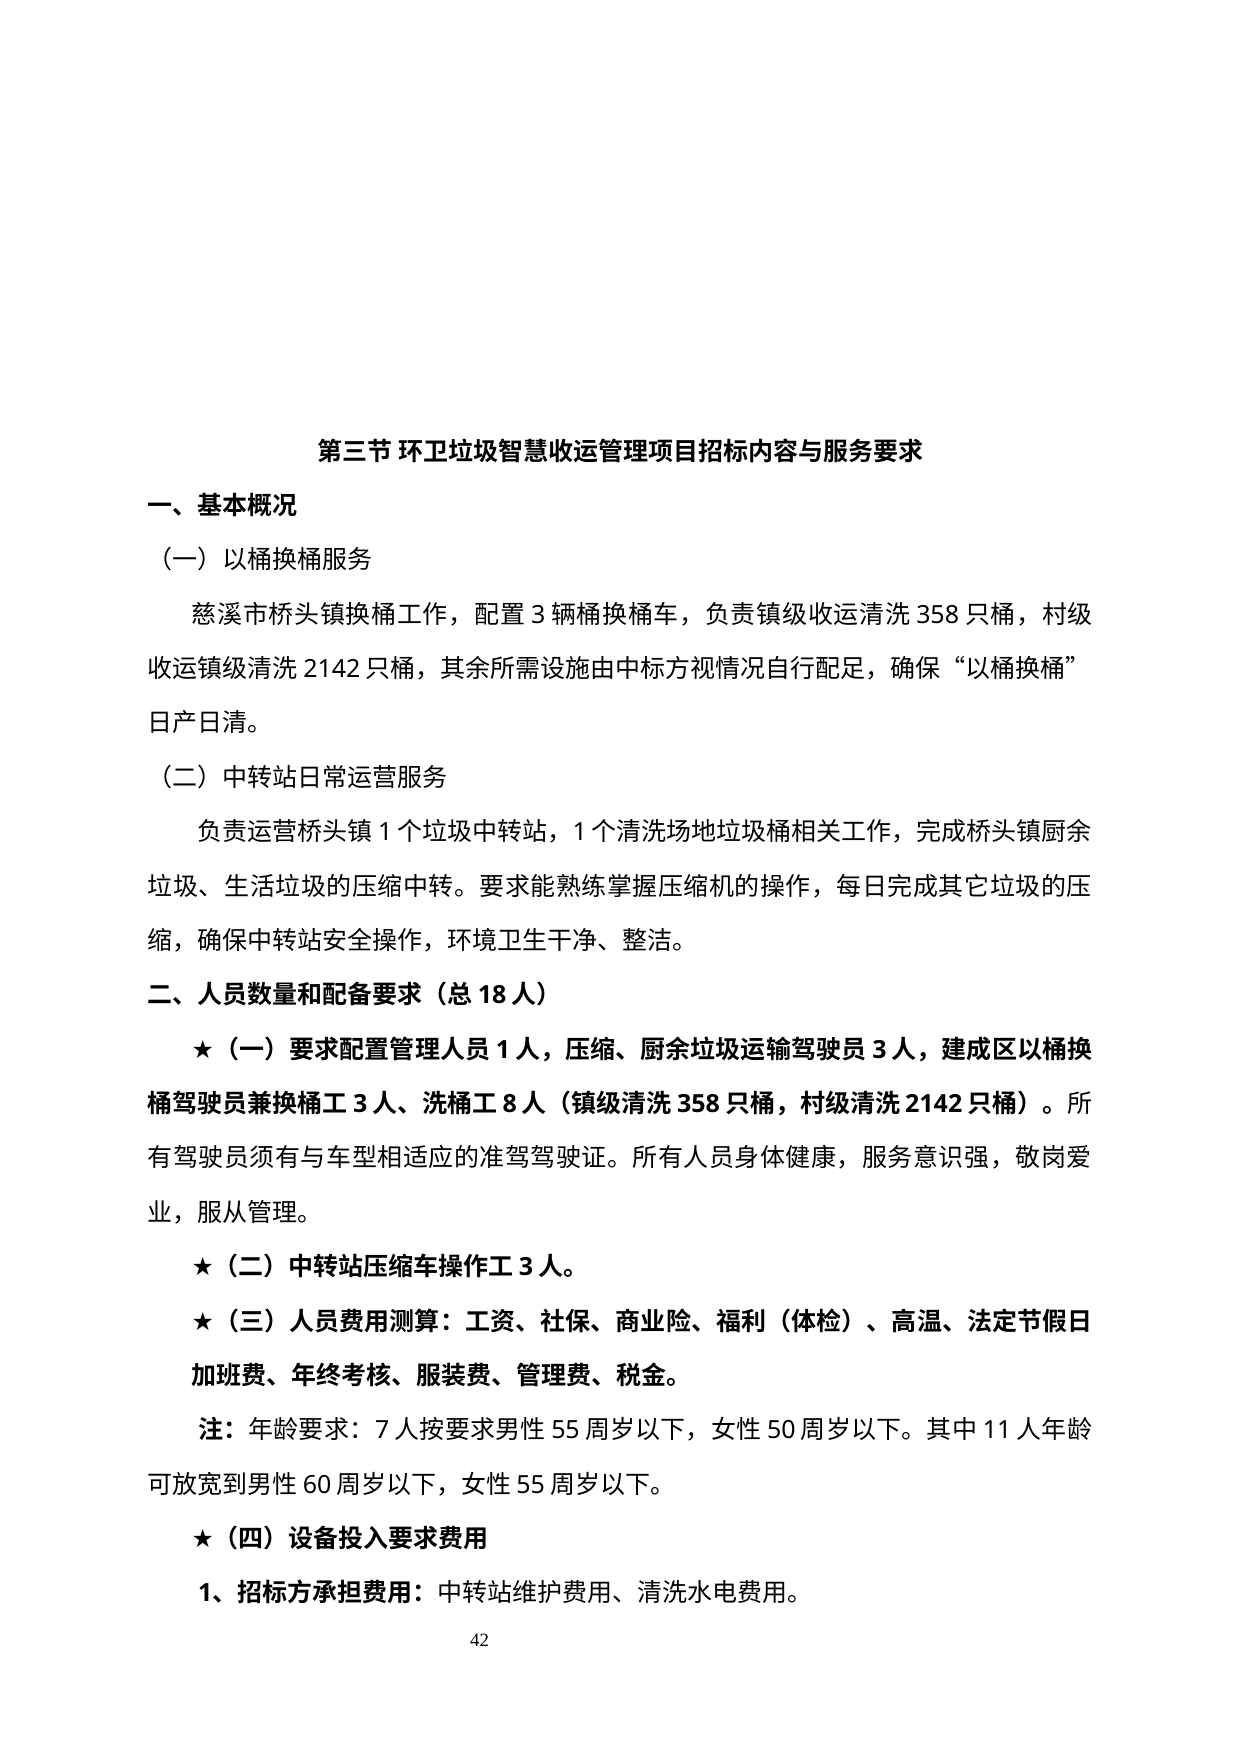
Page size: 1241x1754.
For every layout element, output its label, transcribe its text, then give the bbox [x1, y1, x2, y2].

text 第三节 环卫垃圾智慧收运管理项目招标内容与服务要求 [148, 431, 1093, 467]
text ★（二）中转站压缩车操作工3人。 [191, 1247, 1093, 1283]
text 二、人员数量和配备要求（总18人） [148, 975, 1093, 1011]
text 注：年龄要求：7人按要求男性55周岁以下，女性50周岁以下。其中11人年龄可放宽到男性60周岁以下，女性55周岁以下。 [148, 1410, 1093, 1500]
text ★（三）人员费用测算：工资、社保、商业险、福利（体检）、高温、法定节假日加班费、年终考核、服装费、管理费、税金。 [191, 1301, 1093, 1392]
text ★（四）设备投入要求费用 [191, 1518, 1093, 1555]
list 基本概况 [148, 485, 1093, 522]
list 以桶换桶服务 [148, 540, 1093, 576]
text ★（一）要求配置管理人员1人，压缩、厨余垃圾运输驾驶员3人，建成区以桶换桶驾驶员兼换桶工3人、洗桶工8人（镇级清洗358只桶，村级清洗2142只桶）。所有驾驶员须有与车型相适应的准驾驾驶证。所有人员身体健康，服务意识强，敬岗爱业，服从管理。 [148, 1029, 1093, 1228]
text 慈溪市桥头镇换桶工作，配置3辆桶换桶车，负责镇级收运清洗358只桶，村级收运镇级清洗2142只桶，其余所需设施由中标方视情况自行配足，确保“以桶换桶”日产日清。 [148, 594, 1093, 739]
text 负责运营桥头镇1个垃圾中转站，1个清洗场地垃圾桶相关工作，完成桥头镇厨余垃圾、生活垃圾的压缩中转。要求能熟练掌握压缩机的操作，每日完成其它垃圾的压缩，确保中转站安全操作，环境卫生干净、整洁。 [148, 812, 1093, 957]
text 1、招标方承担费用：中转站维护费用、清洗水电费用。 [148, 1573, 1093, 1609]
list 中转站日常运营服务 [148, 757, 1093, 793]
